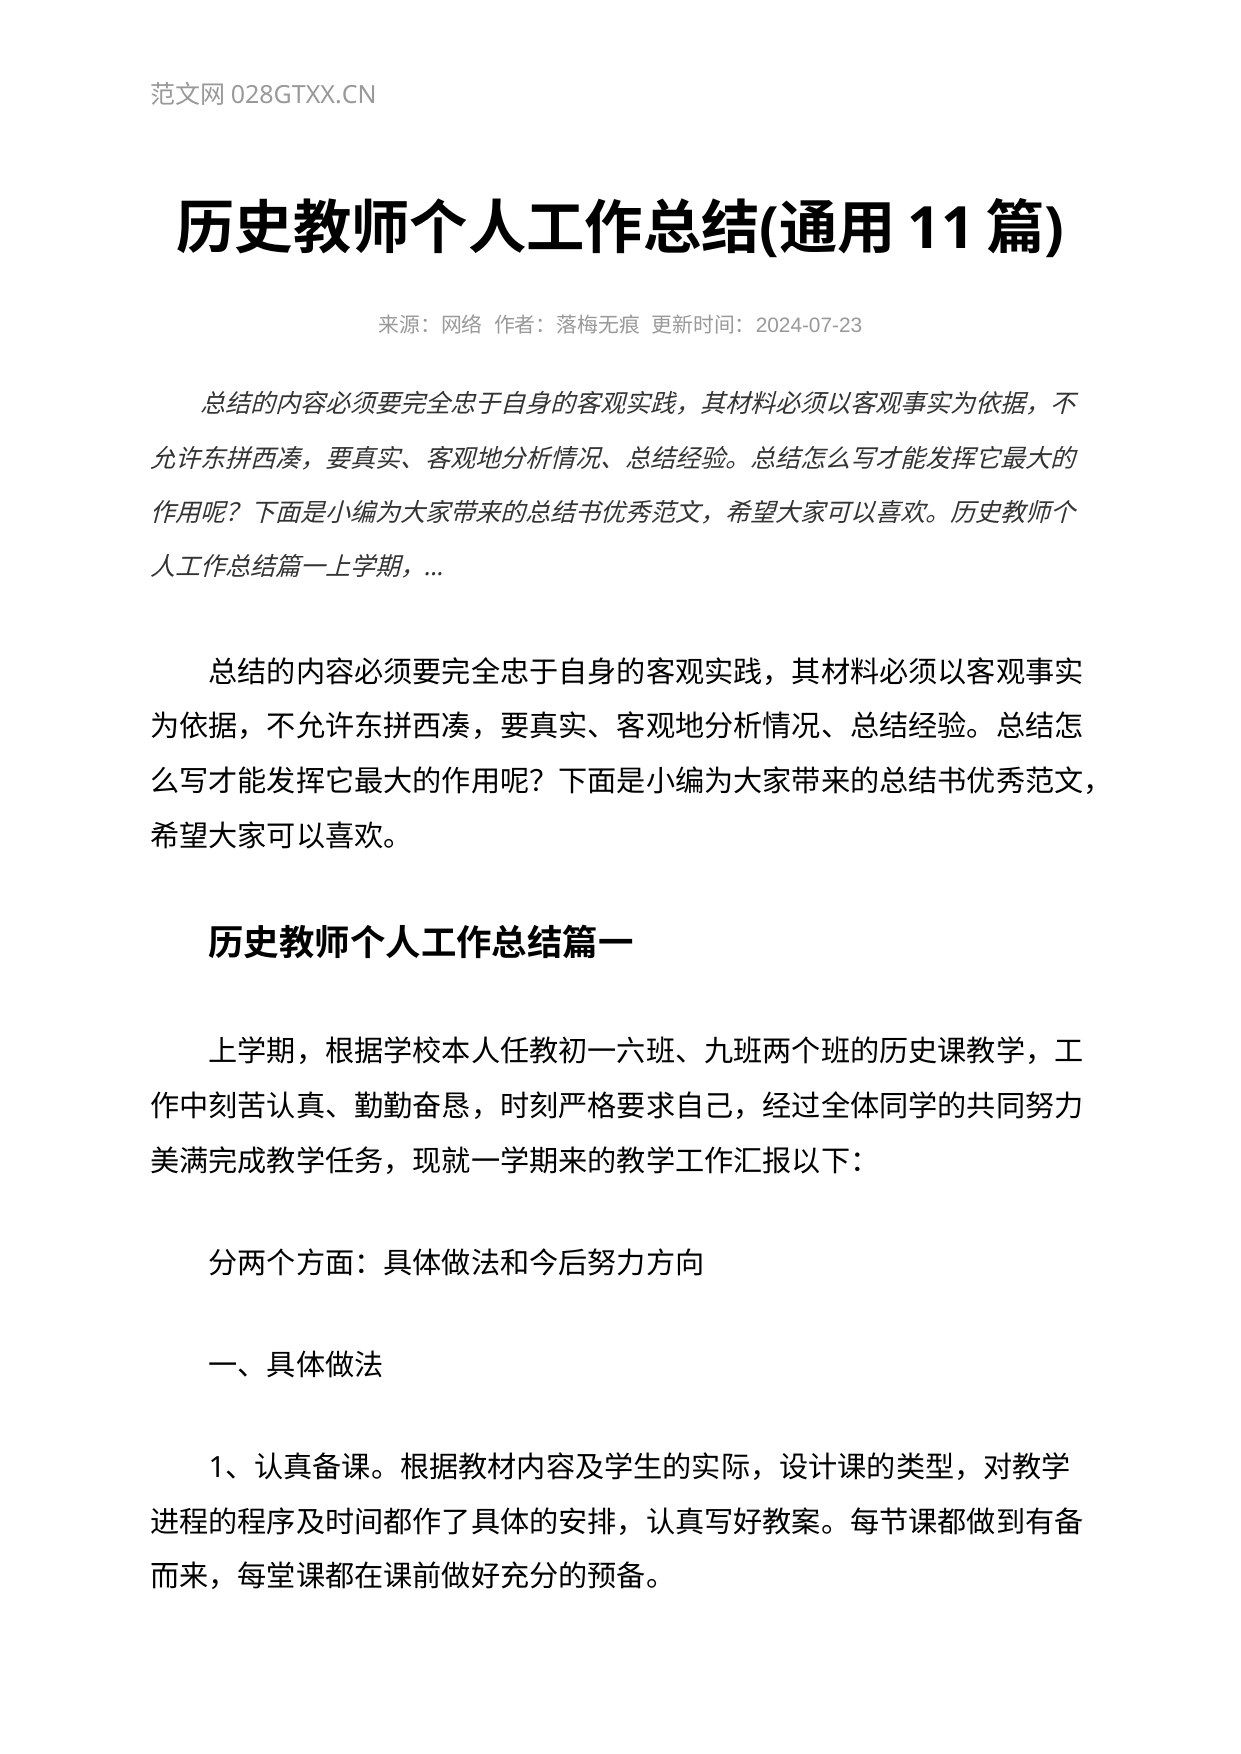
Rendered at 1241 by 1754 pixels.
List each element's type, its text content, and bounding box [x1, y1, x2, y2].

text 分两个方面：具体做法和今后努力方向 [150, 1239, 1090, 1282]
text 来源：网络 作者：落梅无痕 更新时间：2024-07-23 [150, 313, 1090, 337]
text 总结的内容必须要完全忠于自身的客观实践，其材料必须以客观事实为依据，不允许东拼西凑，要真实、客观地分析情况、总结经验。总结怎么写才能发挥它最大的作用呢？下面是小编为大家带来的总结书优秀范文，希望大家可以喜欢。历史教师个人工作总结篇一上学期，... [150, 384, 1090, 583]
text 上学期，根据学校本人任教初一六班、九班两个班的历史课教学，工作中刻苦认真、勤勤奋恳，时刻严格要求自己，经过全体同学的共同努力美满完成教学任务，现就一学期来的教学工作汇报以下： [150, 1028, 1090, 1180]
text 历史教师个人工作总结篇一 [150, 914, 1090, 966]
text 一、具体做法 [150, 1341, 1090, 1384]
subtitle 历史教师个人工作总结(通用11篇) [150, 181, 1090, 266]
text 1、认真备课。根据教材内容及学生的实际，设计课的类型，对教学进程的程序及时间都作了具体的安排，认真写好教案。每节课都做到有备而来，每堂课都在课前做好充分的预备。 [150, 1443, 1090, 1595]
text 总结的内容必须要完全忠于自身的客观实践，其材料必须以客观事实为依据，不允许东拼西凑，要真实、客观地分析情况、总结经验。总结怎么写才能发挥它最大的作用呢？下面是小编为大家带来的总结书优秀范文，希望大家可以喜欢。 [150, 648, 1090, 855]
